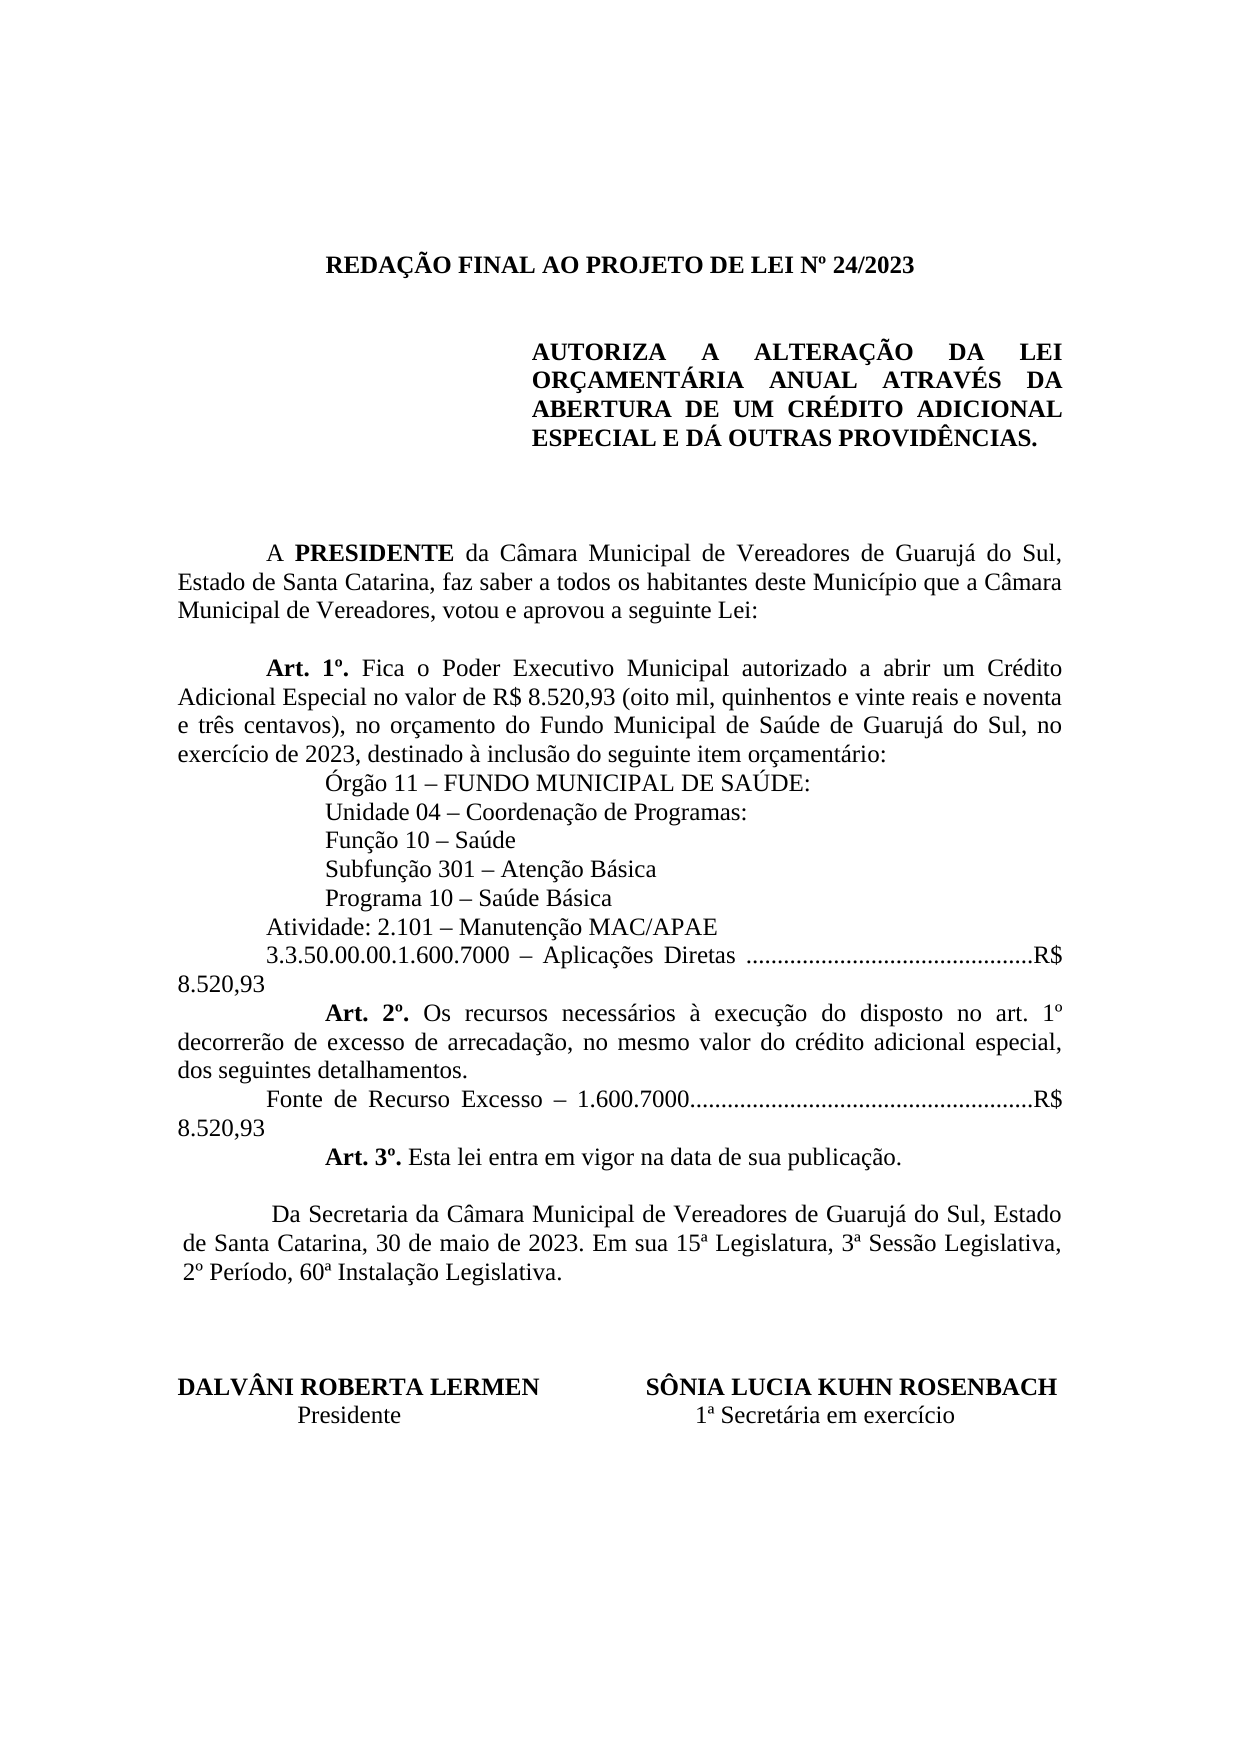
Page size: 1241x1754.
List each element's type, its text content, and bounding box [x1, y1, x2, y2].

text REDAÇÃO FINAL AO PROJETO DE LEI Nº 24/2023 [177, 250, 1063, 279]
text AUTORIZA A ALTERAÇÃO DA LEI ORÇAMENTÁRIA ANUAL ATRAVÉS DA ABERTURA DE UM CRÉDITO ADICIONAL ESPECIAL E DÁ OUTRAS PROVIDÊNCIAS. [532, 337, 1063, 452]
text Da Secretaria da Câmara Municipal de Vereadores de Guarujá do Sul, Estado de Santa Catarina, 30 de maio de 2023. Em sua 15ª Legislatura, 3ª Sessão Legislativa, 2º Período, 60ª Instalação Legislativa. [183, 1199, 1063, 1285]
text Subfunção 301 – Atenção Básica [177, 854, 1063, 883]
text 3.3.50.00.00.1.600.7000 – Aplicações Diretas ..............................................R$ 8.520,93 [177, 940, 1063, 998]
text Art. 3º. Esta lei entra em vigor na data de sua publicação. [177, 1142, 1063, 1170]
text DALVÂNI ROBERTA LERMEN SÔNIA LUCIA KUHN ROSENBACH [177, 1372, 1063, 1400]
text Função 10 – Saúde [177, 825, 1063, 854]
text A PRESIDENTE da Câmara Municipal de Vereadores de Guarujá do Sul, Estado de Santa Catarina, faz saber a todos os habitantes deste Município que a Câmara Municipal de Vereadores, votou e aprovou a seguinte Lei: [177, 538, 1063, 624]
text Art. 2º. Os recursos necessários à execução do disposto no art. 1º decorrerão de excesso de arrecadação, no mesmo valor do crédito adicional especial, dos seguintes detalhamentos. [177, 998, 1063, 1084]
text Atividade: 2.101 – Manutenção MAC/APAE [177, 912, 1063, 940]
text Programa 10 – Saúde Básica [177, 883, 1063, 912]
text Órgão 11 – FUNDO MUNICIPAL DE SAÚDE: [177, 768, 1063, 797]
text Unidade 04 – Coordenação de Programas: [177, 797, 1063, 825]
text Art. 1º. Fica o Poder Executivo Municipal autorizado a abrir um Crédito Adicional Especial no valor de R$ 8.520,93 (oito mil, quinhentos e vinte reais e noventa e três centavos), no orçamento do Fundo Municipal de Saúde de Guarujá do Sul, no exercício de 2023, destinado à inclusão do seguinte item orçamentário: [177, 653, 1063, 768]
text Fonte de Recurso Excesso – 1.600.7000.......................................................R$ 8.520,93 [177, 1084, 1063, 1142]
text Presidente 1ª Secretária em exercício [177, 1400, 1063, 1429]
